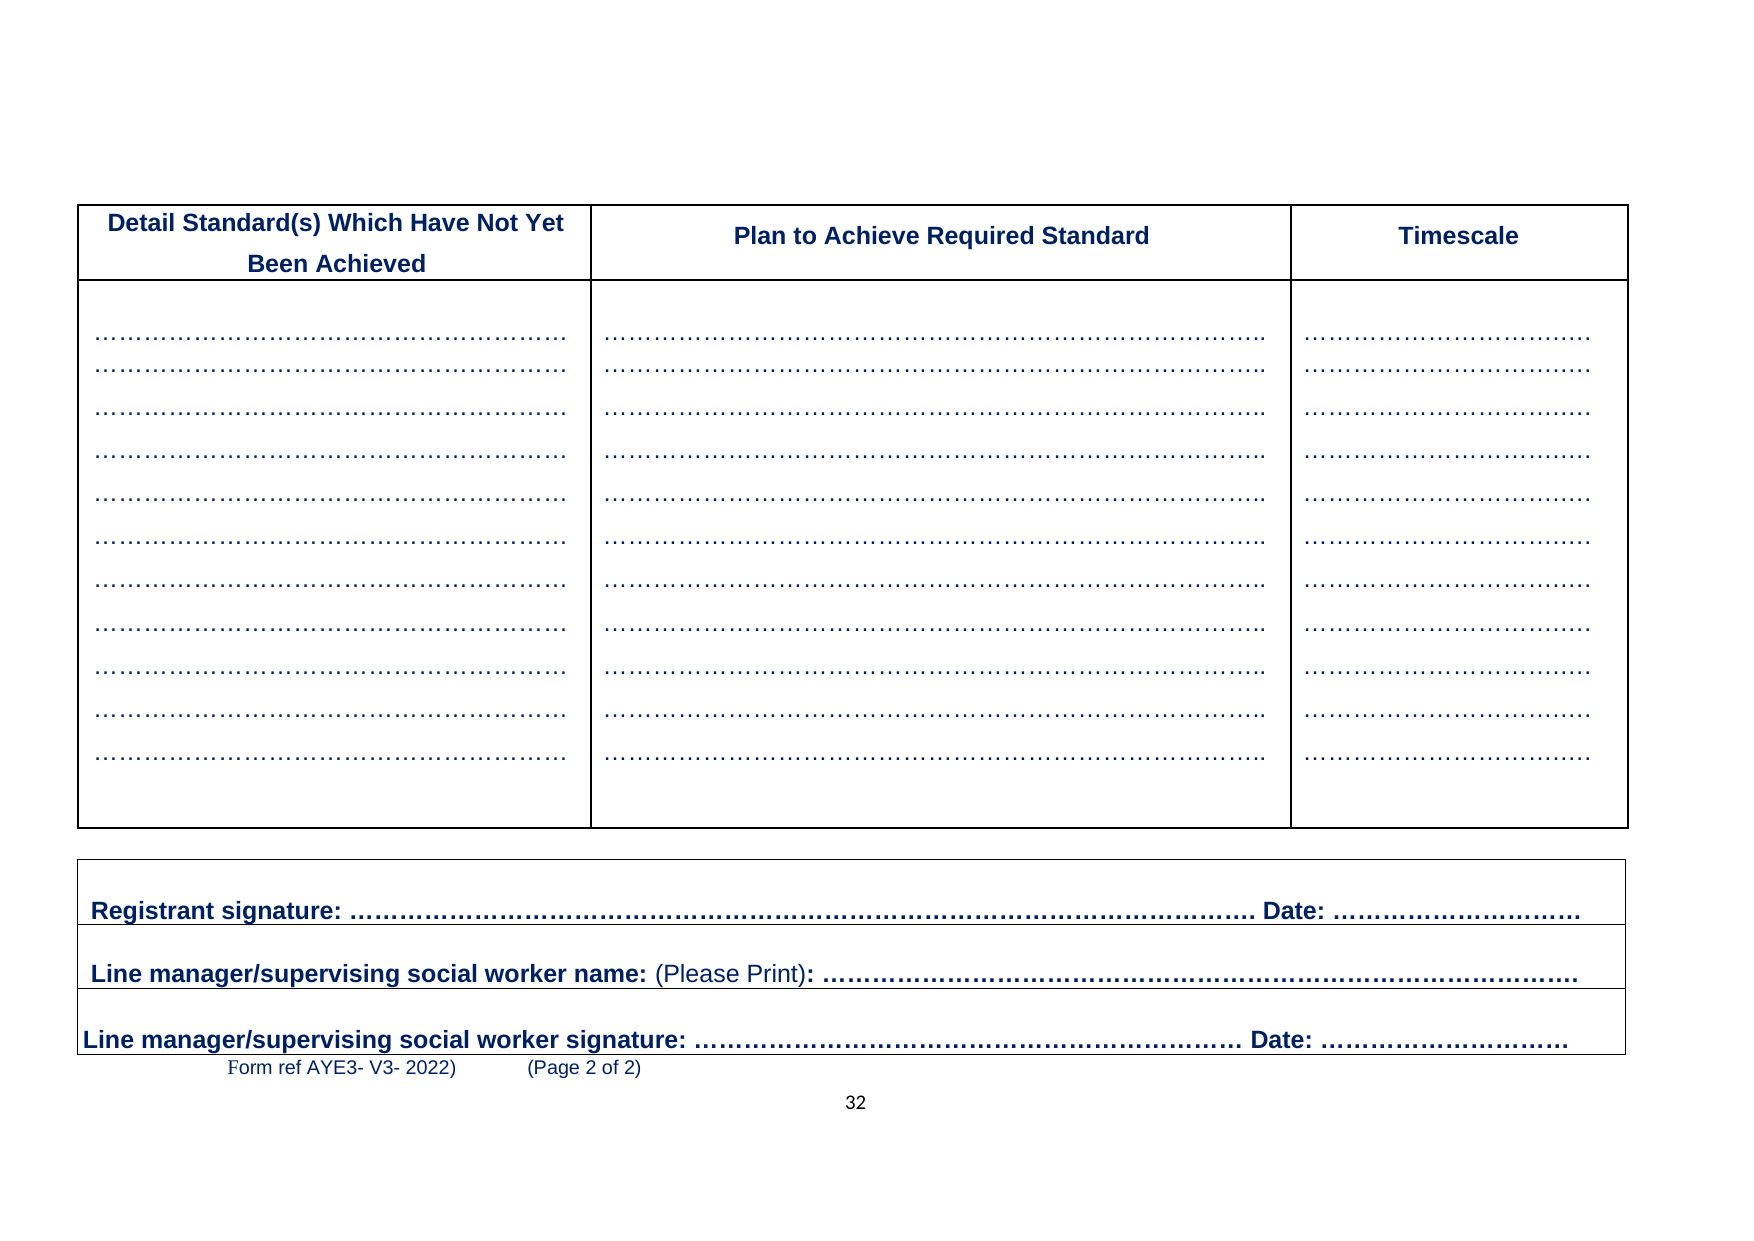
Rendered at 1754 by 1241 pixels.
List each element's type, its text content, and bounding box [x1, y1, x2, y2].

table_cell ………………………………………………… [79, 691, 590, 734]
table_cell ………………………….…. [1292, 519, 1627, 562]
table_cell …………………………………………………………………….. [592, 735, 1290, 827]
table_cell Line manager/supervising social worker signature: ………………………………………………………… Date: ………………………… [78, 989, 1625, 1054]
table_cell …………………………………………………………………….. [592, 605, 1290, 648]
table_cell …………………………………………………………………….. [592, 519, 1290, 562]
table_cell ………………………………………………… [79, 433, 590, 476]
table_cell ………………………………………………… [79, 346, 590, 389]
table_header Detail Standard(s) Which Have Not Yet Been Achieved [79, 206, 590, 279]
table_cell ………………………………………………… [79, 648, 590, 691]
table_cell ………………………….…. [1292, 390, 1627, 433]
table_cell ………………………………………………… [79, 519, 590, 562]
table_cell ………………………….…. [1292, 648, 1627, 691]
table_cell ………………………….…. [1292, 476, 1627, 519]
table_header Plan to Achieve Required Standard [592, 206, 1290, 279]
table_cell …………………………………………………………………….. [592, 346, 1290, 389]
table_cell …………………………………………………………………….. [592, 648, 1290, 691]
table_cell ………………………………………………… [79, 735, 590, 827]
table_header Registrant signature: ………………………………………………………………………………………………. Date: ………………………… [78, 860, 1625, 924]
table_cell ………………………………………………… [79, 281, 590, 346]
table_cell ………………………….…. [1292, 691, 1627, 734]
table_cell ………………………………………………… [79, 390, 590, 433]
table_cell ………………………….…. [1292, 562, 1627, 605]
table_cell …………………………………………………………………….. [592, 433, 1290, 476]
table_cell ………………………………………………… [79, 476, 590, 519]
table_header Timescale [1292, 206, 1627, 279]
table_cell ………………………….…. [1292, 605, 1627, 648]
table_cell ………………………….…. [1292, 433, 1627, 476]
text 32 [81, 1089, 1630, 1115]
table_cell ………………………….…. [1292, 281, 1627, 346]
table_cell …………………………………………………………………….. [592, 476, 1290, 519]
table_cell …………………………………………………………………….. [592, 691, 1290, 734]
table_cell ………………………………………………… [79, 562, 590, 605]
table_cell …………………………………………………………………….. [592, 390, 1290, 433]
table_cell …………………………………………………………………….. [592, 562, 1290, 605]
table_cell Line manager/supervising social worker name: (Please Print): ………………………………………………………………………………. [78, 925, 1625, 988]
text Form ref AYE3- V3- 2022) (Page 2 of 2) [77, 1055, 1647, 1079]
table_cell ………………………………………………… [79, 605, 590, 648]
table_cell ………………………….…. [1292, 346, 1627, 389]
table_cell ………………………….…. [1292, 735, 1627, 827]
table_cell …………………………………………………………………….. [592, 281, 1290, 346]
